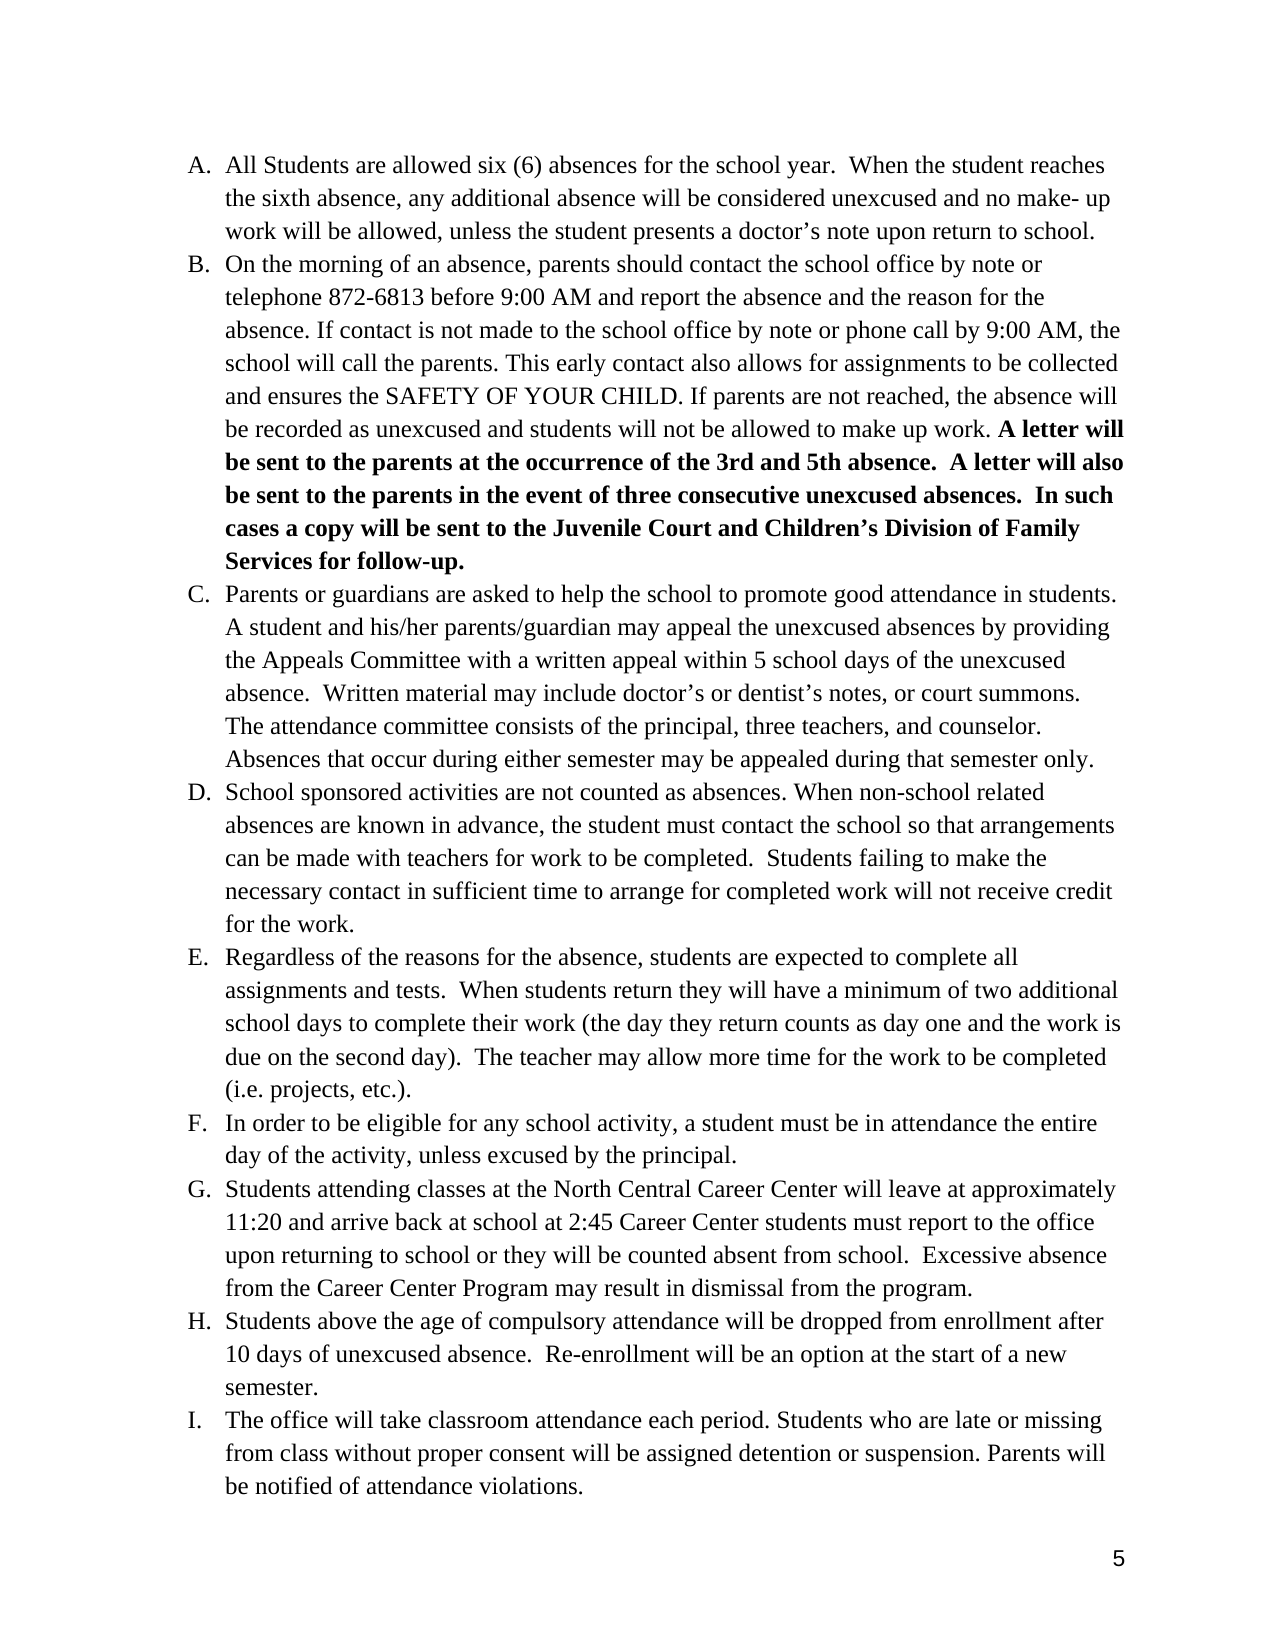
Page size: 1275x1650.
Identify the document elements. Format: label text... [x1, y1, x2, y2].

list Regardless of the reasons for the absence, students are expected to complete all assignments and tests. When students return they will have a minimum of two additional school days to complete their work (the day they return counts as day one and the work is due on the second day). The teacher may allow more time for the work to be completed (i.e. projects, etc.). [187, 942, 1125, 1103]
list The office will take classroom attendance each period. Students who are late or missing from class without proper consent will be assigned detention or suspension. Parents will be notified of attendance violations. [187, 1405, 1125, 1499]
list All Students are allowed six (6) absences for the school year. When the student reaches the sixth absence, any additional absence will be considered unexcused and no make- up work will be allowed, unless the student presents a doctor’s note upon return to school. [187, 150, 1125, 245]
list Students above the age of compulsory attendance will be dropped from enrollment after 10 days of unexcused absence. Re-enrollment will be an option at the start of a new semester. [187, 1306, 1125, 1401]
list In order to be eligible for any school activity, a student must be in attendance the entire day of the activity, unless excused by the principal. [187, 1108, 1125, 1169]
list Parents or guardians are asked to help the school to promote good attendance in students. A student and his/her parents/guardian may appeal the unexcused absences by providing the Appeals Committee with a written appeal within 5 school days of the unexcused absence. Written material may include doctor’s or dentist’s notes, or court summons. The attendance committee consists of the principal, three teachers, and counselor. Absences that occur during either semester may be appealed during that semester only. [187, 579, 1125, 773]
list On the morning of an absence, parents should contact the school office by note or telephone 872-6813 before 9:00 AM and report the absence and the reason for the absence. If contact is not made to the school office by note or phone call by 9:00 AM, the school will call the parents. This early contact also allows for assignments to be collected and ensures the SAFETY OF YOUR CHILD. If parents are not reached, the absence will be recorded as unexcused and students will not be allowed to make up work. A letter will be sent to the parents at the occurrence of the 3rd and 5th absence. A letter will also be sent to the parents in the event of three consecutive unexcused absences. In such cases a copy will be sent to the Juvenile Court and Children’s Division of Family Services for follow-up. [187, 249, 1125, 575]
list Students attending classes at the North Central Career Center will leave at approximately 11:20 and arrive back at school at 2:45 Career Center students must report to the office upon returning to school or they will be counted absent from school. Excessive absence from the Career Center Program may result in dismissal from the program. [187, 1174, 1125, 1301]
list School sponsored activities are not counted as absences. When non-school related absences are known in advance, the student must contact the school so that arrangements can be made with teachers for work to be completed. Students failing to make the necessary contact in sufficient time to arrange for completed work will not receive credit for the work. [187, 777, 1125, 938]
